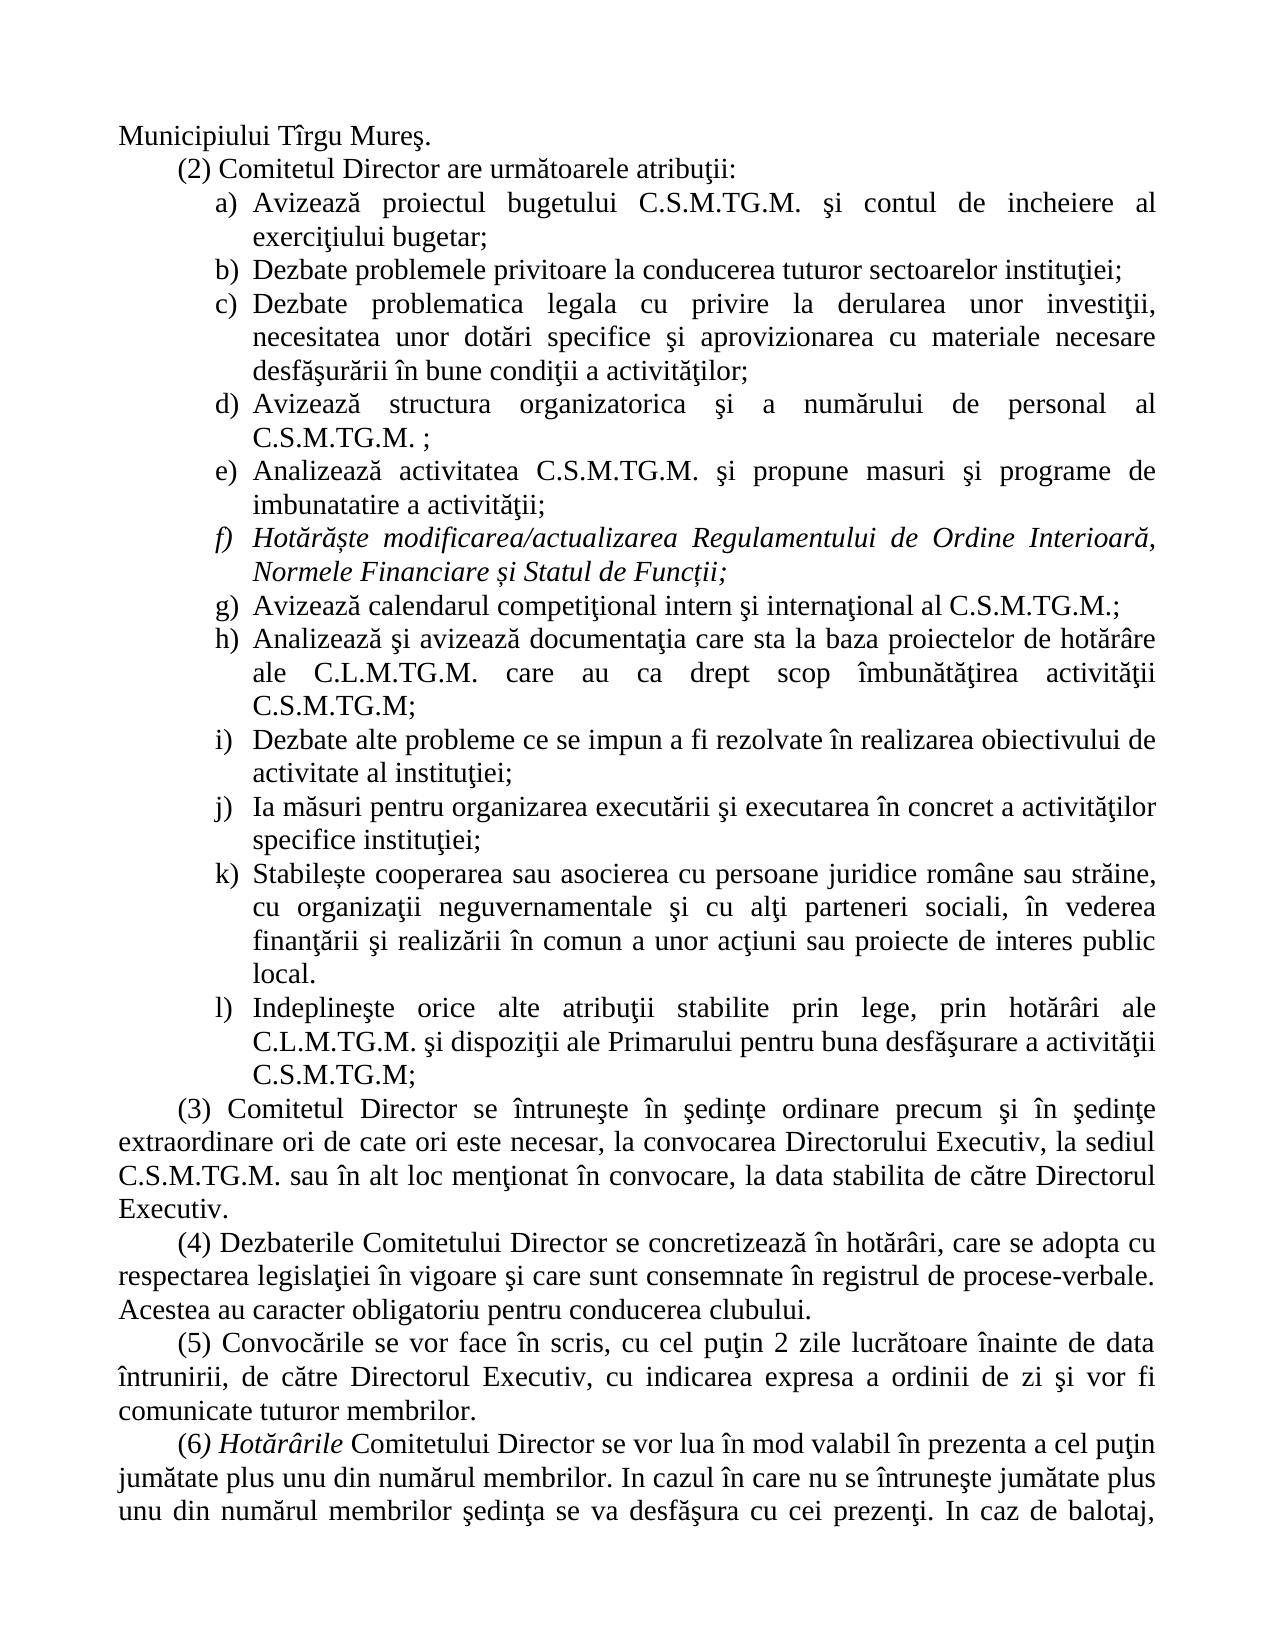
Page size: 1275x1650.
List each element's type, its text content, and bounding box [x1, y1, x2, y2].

list Dezbate alte probleme ce se impun a fi rezolvate în realizarea obiectivului de activitate al instituţiei; [215, 722, 1157, 789]
list Ia măsuri pentru organizarea executării şi executarea în concret a activităţilor specifice instituţiei; [215, 789, 1157, 856]
list Avizează calendarul competiţional intern şi internaţional al C.S.M.TG.M.; [215, 588, 1157, 621]
list Analizează şi avizează documentaţia care sta la baza proiectelor de hotărâre ale C.L.M.TG.M. care au ca drept scop îmbunătăţirea activităţii C.S.M.TG.M; [215, 621, 1157, 722]
list Stabilește cooperarea sau asocierea cu persoane juridice române sau străine, cu organizaţii neguvernamentale şi cu alţi parteneri sociali, în vederea finanţării şi realizării în comun a unor acţiuni sau proiecte de interes public local. [215, 856, 1157, 990]
text (5) Convocările se vor face în scris, cu cel puţin 2 zile lucrătoare înainte de data întrunirii, de către Directorul Executiv, cu indicarea expresa a ordinii de zi şi vor fi comunicate tuturor membrilor. [118, 1326, 1157, 1426]
text (3) Comitetul Director se întruneşte în şedinţe ordinare precum şi în şedinţe extraordinare ori de cate ori este necesar, la convocarea Directorului Executiv, la sediul C.S.M.TG.M. sau în alt loc menţionat în convocare, la data stabilita de către Directorul Executiv. [118, 1091, 1157, 1225]
text (2) Comitetul Director are următoarele atribuţii: [118, 152, 1157, 185]
list Indeplineşte orice alte atribuţii stabilite prin lege, prin hotărâri ale C.L.M.TG.M. şi dispoziţii ale Primarului pentru buna desfăşurare a activităţii C.S.M.TG.M; [215, 990, 1157, 1091]
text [118, 118, 1157, 152]
list Dezbate problematica legala cu privire la derularea unor investiţii, necesitatea unor dotări specifice şi aprovizionarea cu materiale necesare desfăşurării în bune condiţii a activităţilor; [215, 286, 1157, 386]
list Hotărăște modificarea/actualizarea Regulamentului de Ordine Interioară, Normele Financiare și Statul de Funcții; [215, 521, 1157, 588]
text (4) Dezbaterile Comitetului Director se concretizează în hotărâri, care se adopta cu respectarea legislaţiei în vigoare şi care sunt consemnate în registrul de procese-verbale. Acestea au caracter obligatoriu pentru conducerea clubului. [118, 1225, 1157, 1326]
list Dezbate problemele privitoare la conducerea tuturor sectoarelor instituţiei; [215, 252, 1157, 286]
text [118, 1426, 1157, 1527]
list Avizează structura organizatorica şi a numărului de personal al C.S.M.TG.M. ; [215, 386, 1157, 453]
list Avizează proiectul bugetului C.S.M.TG.M. şi contul de incheiere al exerciţiului bugetar; [215, 185, 1157, 252]
list Analizează activitatea C.S.M.TG.M. şi propune masuri şi programe de imbunatatire a activităţii; [215, 453, 1157, 521]
